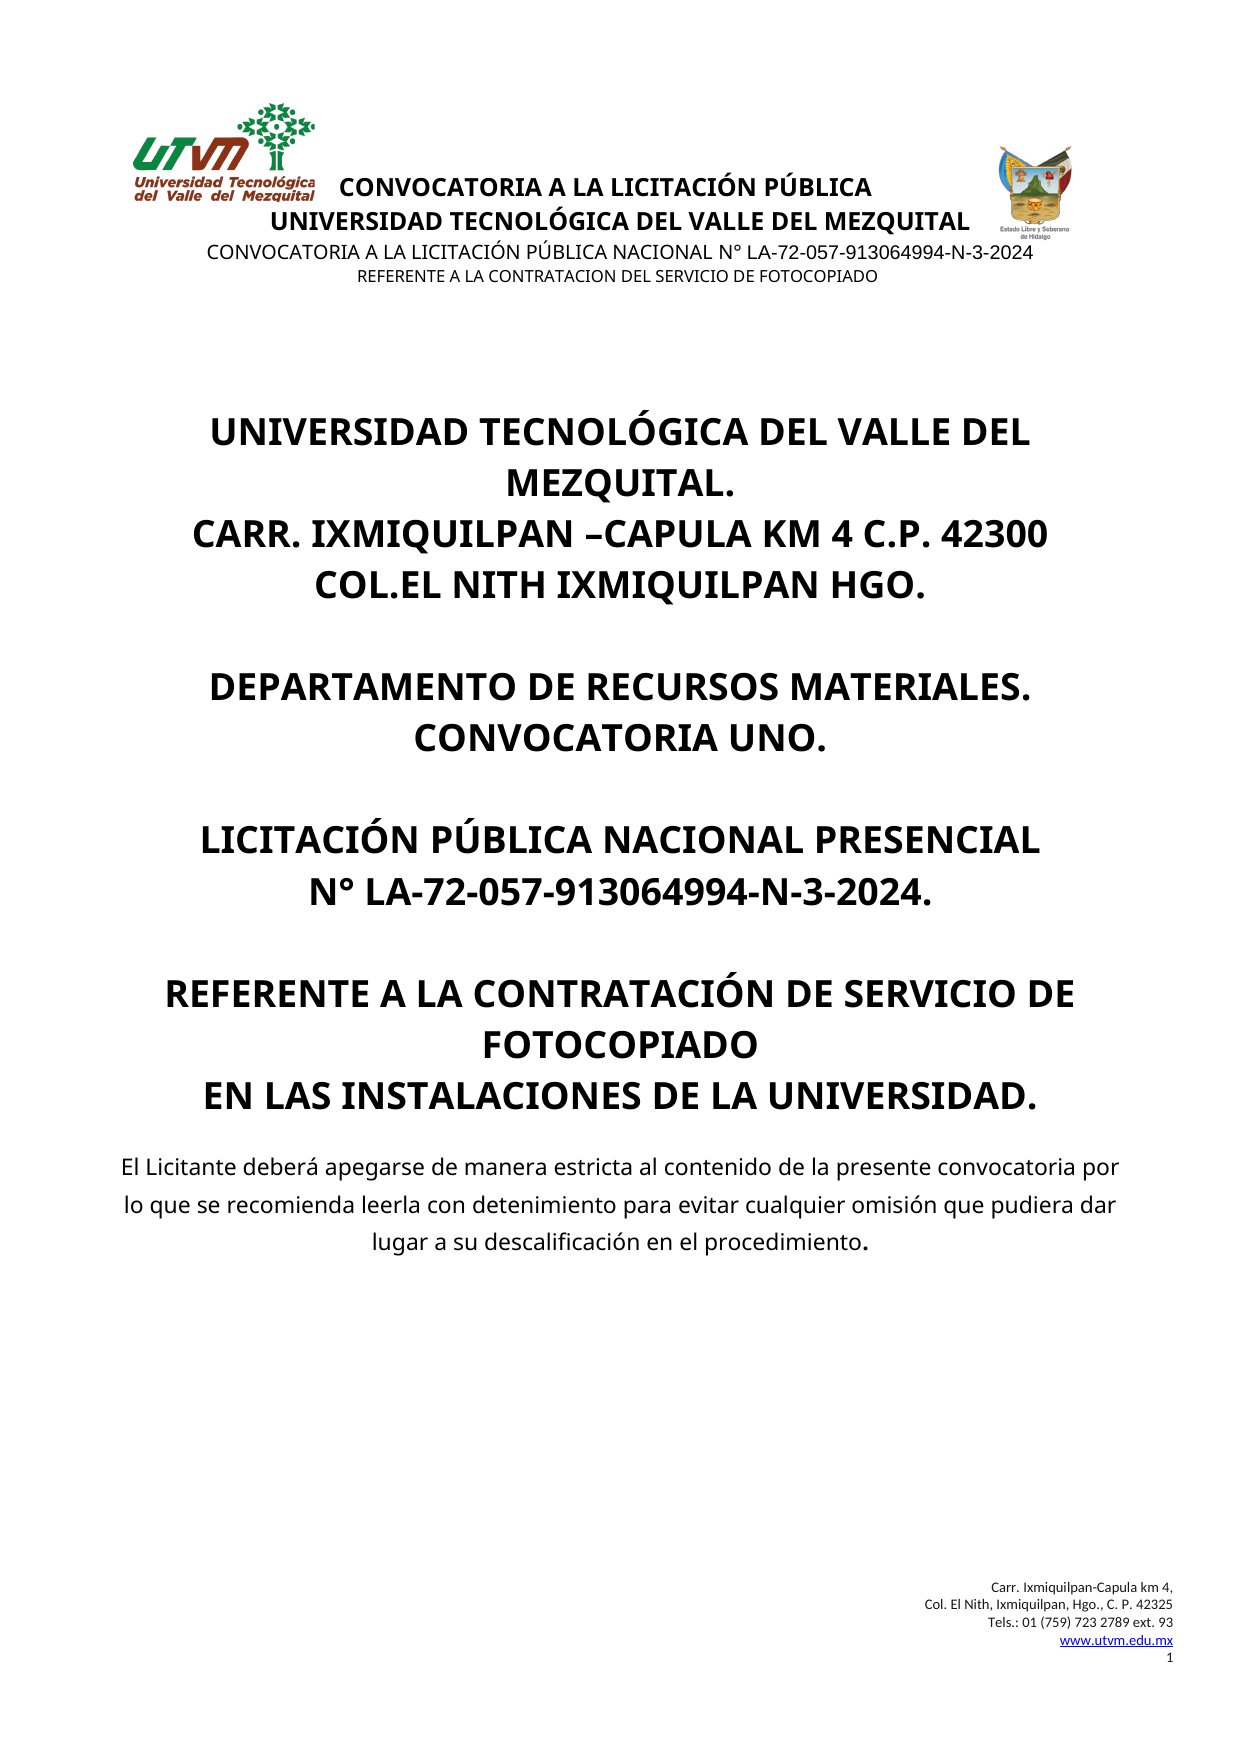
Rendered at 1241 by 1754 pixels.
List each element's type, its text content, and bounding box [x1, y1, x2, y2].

text COL.EL NITH IXMIQUILPAN HGO. [112, 558, 1128, 609]
text El Licitante deberá apegarse de manera estricta al contenido de la presente convocatoria por lo que se recomienda leerla con detenimiento para evitar cualquier omisión que pudiera dar lugar a su descalificación en el procedimiento. [112, 1151, 1128, 1257]
text CONVOCATORIA UNO. [112, 712, 1128, 763]
text UNIVERSIDAD TECNOLÓGICA DEL VALLE DEL MEZQUITAL. [112, 405, 1128, 507]
text REFERENTE A LA CONTRATACIÓN DE SERVICIO DE FOTOCOPIADO [112, 967, 1128, 1069]
text CARR. IXMIQUILPAN –CAPULA KM 4 C.P. 42300 [112, 507, 1128, 558]
text EN LAS INSTALACIONES DE LA UNIVERSIDAD. [112, 1069, 1128, 1120]
text DEPARTAMENTO DE RECURSOS MATERIALES. [112, 661, 1128, 712]
text N° LA-72-057-913064994-N-3-2024. [112, 865, 1128, 916]
text LICITACIÓN PÚBLICA NACIONAL PRESENCIAL [112, 814, 1128, 865]
picture [982, 130, 1104, 271]
